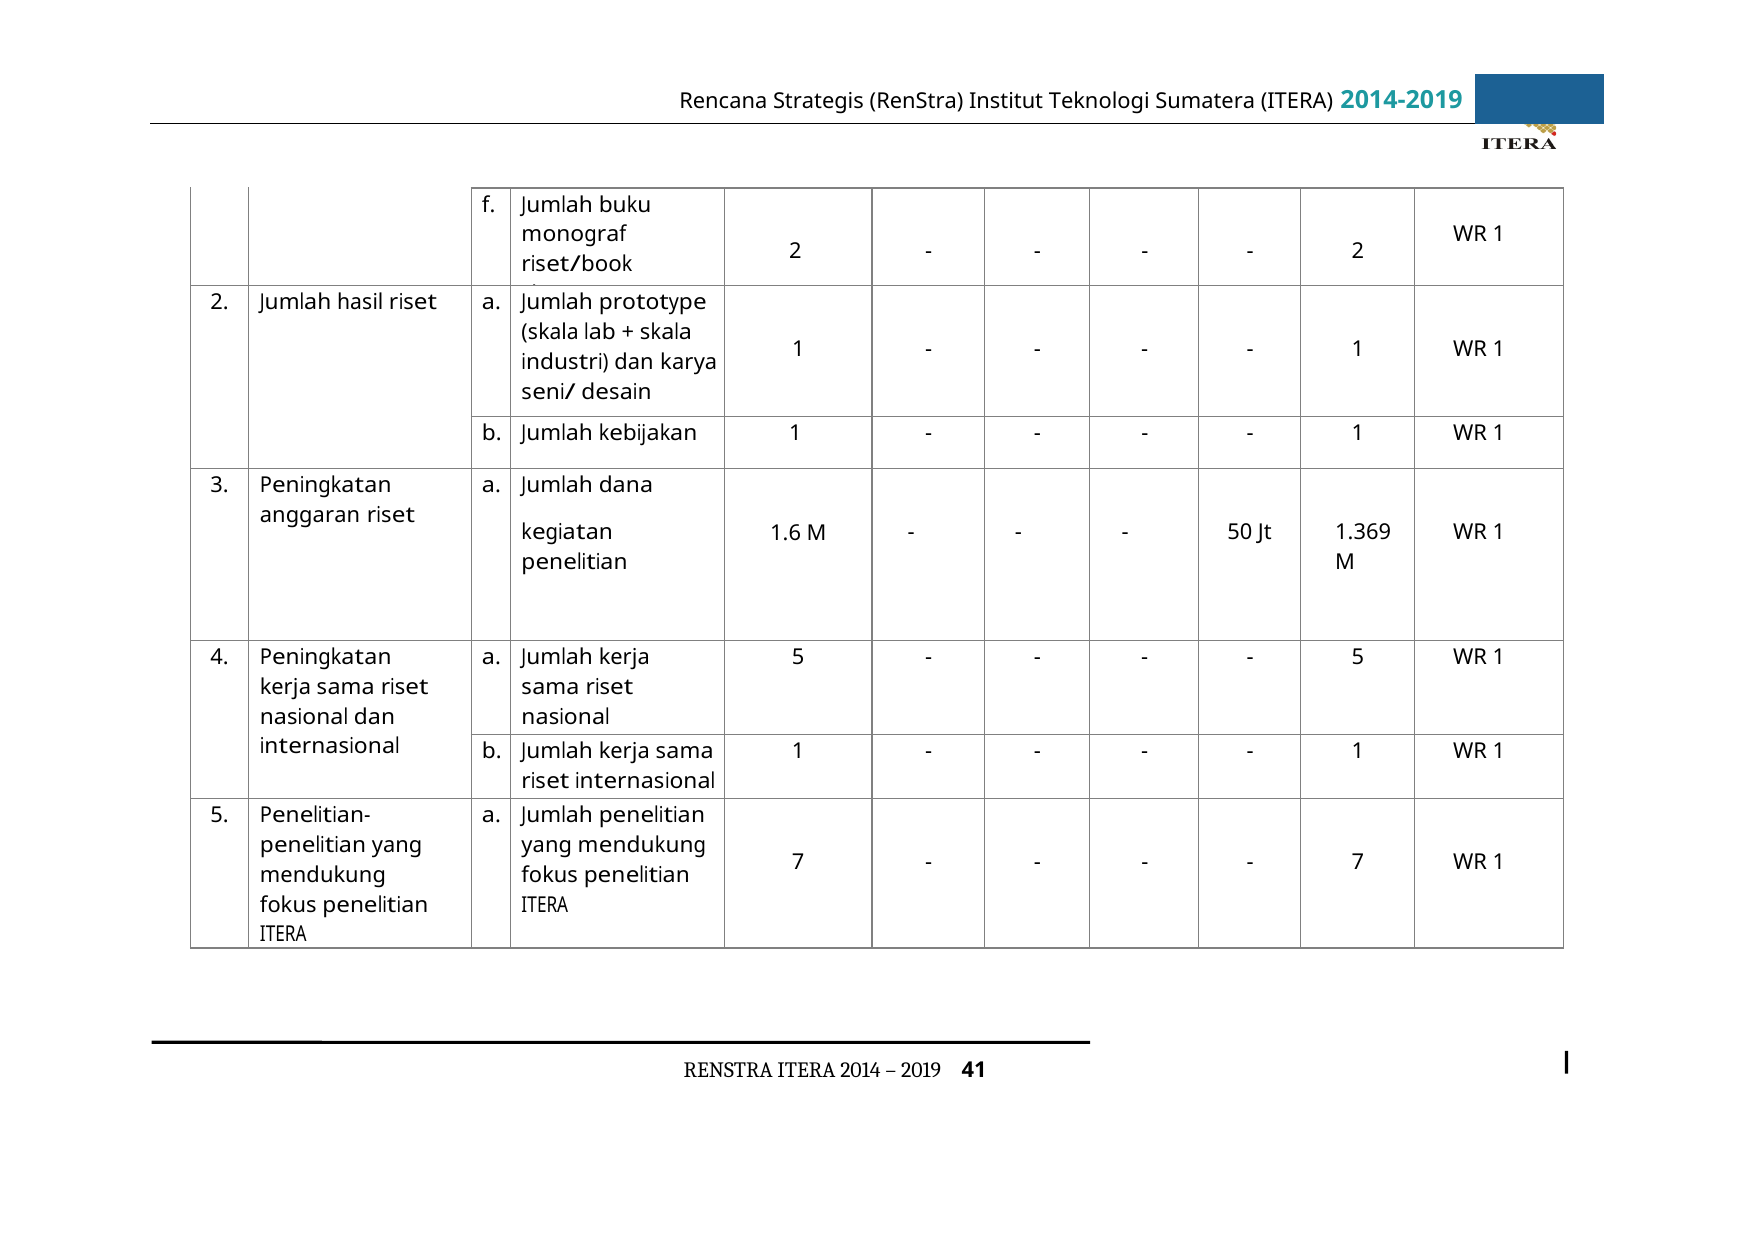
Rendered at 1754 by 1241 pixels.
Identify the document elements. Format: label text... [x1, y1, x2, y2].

table_cell - [985, 286, 1089, 416]
table_cell 2 [1301, 189, 1414, 285]
table_cell a. [472, 641, 510, 734]
table_cell - [1090, 641, 1198, 734]
table_cell WR 1 [1415, 641, 1563, 734]
table_cell - [873, 641, 984, 734]
table_cell - [1090, 799, 1198, 947]
table_cell b. [472, 417, 510, 468]
picture [1481, 124, 1557, 149]
table_cell - [1090, 417, 1198, 468]
table_cell a. [472, 286, 510, 416]
table_cell - [1199, 799, 1300, 947]
table_cell - [985, 735, 1089, 798]
table_cell Penelitian-penelitian yang mendukung fokus penelitian ITERA [249, 799, 471, 947]
table_cell - [985, 799, 1089, 947]
table_cell - [985, 641, 1089, 734]
table_cell - [1090, 286, 1198, 416]
table_cell - [873, 799, 984, 947]
table_cell - [1090, 735, 1198, 798]
table_cell 50 Jt [1199, 469, 1300, 640]
table_cell 5. [191, 799, 248, 947]
table_cell - [1090, 189, 1198, 285]
table_cell 1 [725, 735, 871, 798]
table_cell - [1199, 641, 1300, 734]
table_cell WR 1 [1415, 189, 1563, 285]
table_cell - [1199, 735, 1300, 798]
table_cell 1.369 M [1301, 469, 1414, 640]
table_cell 7 [725, 799, 871, 947]
table_cell 1 [1301, 286, 1414, 416]
table_cell 3. [191, 469, 248, 640]
table_cell - [985, 189, 1089, 285]
table_cell WR 1 [1415, 469, 1563, 640]
table_cell 2 [725, 189, 871, 285]
table_cell - [1199, 189, 1300, 285]
table_cell Jumlah prototype (skala lab + skala industri) dan karya seni/ desain [511, 286, 724, 416]
table_cell f. [472, 189, 510, 285]
table_cell - [1199, 286, 1300, 416]
table_cell 7 [1301, 799, 1414, 947]
table_cell WR 1 [1415, 286, 1563, 416]
table_cell 1 [725, 417, 871, 468]
table_cell Jumlah kerja sama riset internasional [511, 735, 724, 798]
table_cell - [873, 469, 984, 640]
table_cell 1 [1301, 735, 1414, 798]
table_cell - [873, 286, 984, 416]
table_cell Jumlah hasil riset [249, 286, 471, 468]
table_cell WR 1 [1415, 417, 1563, 468]
table_cell - [985, 469, 1089, 640]
table_cell 5 [725, 641, 871, 734]
table_cell WR 1 [1415, 799, 1563, 947]
table_cell a. [472, 799, 510, 947]
table_cell - [873, 417, 984, 468]
table_cell Jumlah penelitian yang mendukung fokus penelitian ITERA [511, 799, 724, 947]
table_cell Peningkatan kerja sama riset nasional dan internasional [249, 641, 471, 798]
table_cell Jumlah kerja sama riset nasional [511, 641, 724, 734]
table_cell Jumlah buku monograf riset/book chapter [511, 189, 724, 285]
table_cell a. [472, 469, 510, 640]
table_cell - [873, 735, 984, 798]
table_cell - [1199, 417, 1300, 468]
table_cell 1.6 M [725, 469, 871, 640]
table_cell - [1090, 469, 1198, 640]
table_cell 1 [725, 286, 871, 416]
table_cell Jumlah dana kegiatan penelitian [511, 469, 724, 640]
table_cell 2. [191, 286, 248, 468]
table_cell 5 [1301, 641, 1414, 734]
table_cell Jumlah kebijakan [511, 417, 724, 468]
table_cell Peningkatan anggaran riset [249, 469, 471, 640]
table_cell 4. [191, 641, 248, 798]
table_cell b. [472, 735, 510, 798]
table_cell - [873, 189, 984, 285]
table_cell WR 1 [1415, 735, 1563, 798]
table_cell - [985, 417, 1089, 468]
table_cell 1 [1301, 417, 1414, 468]
